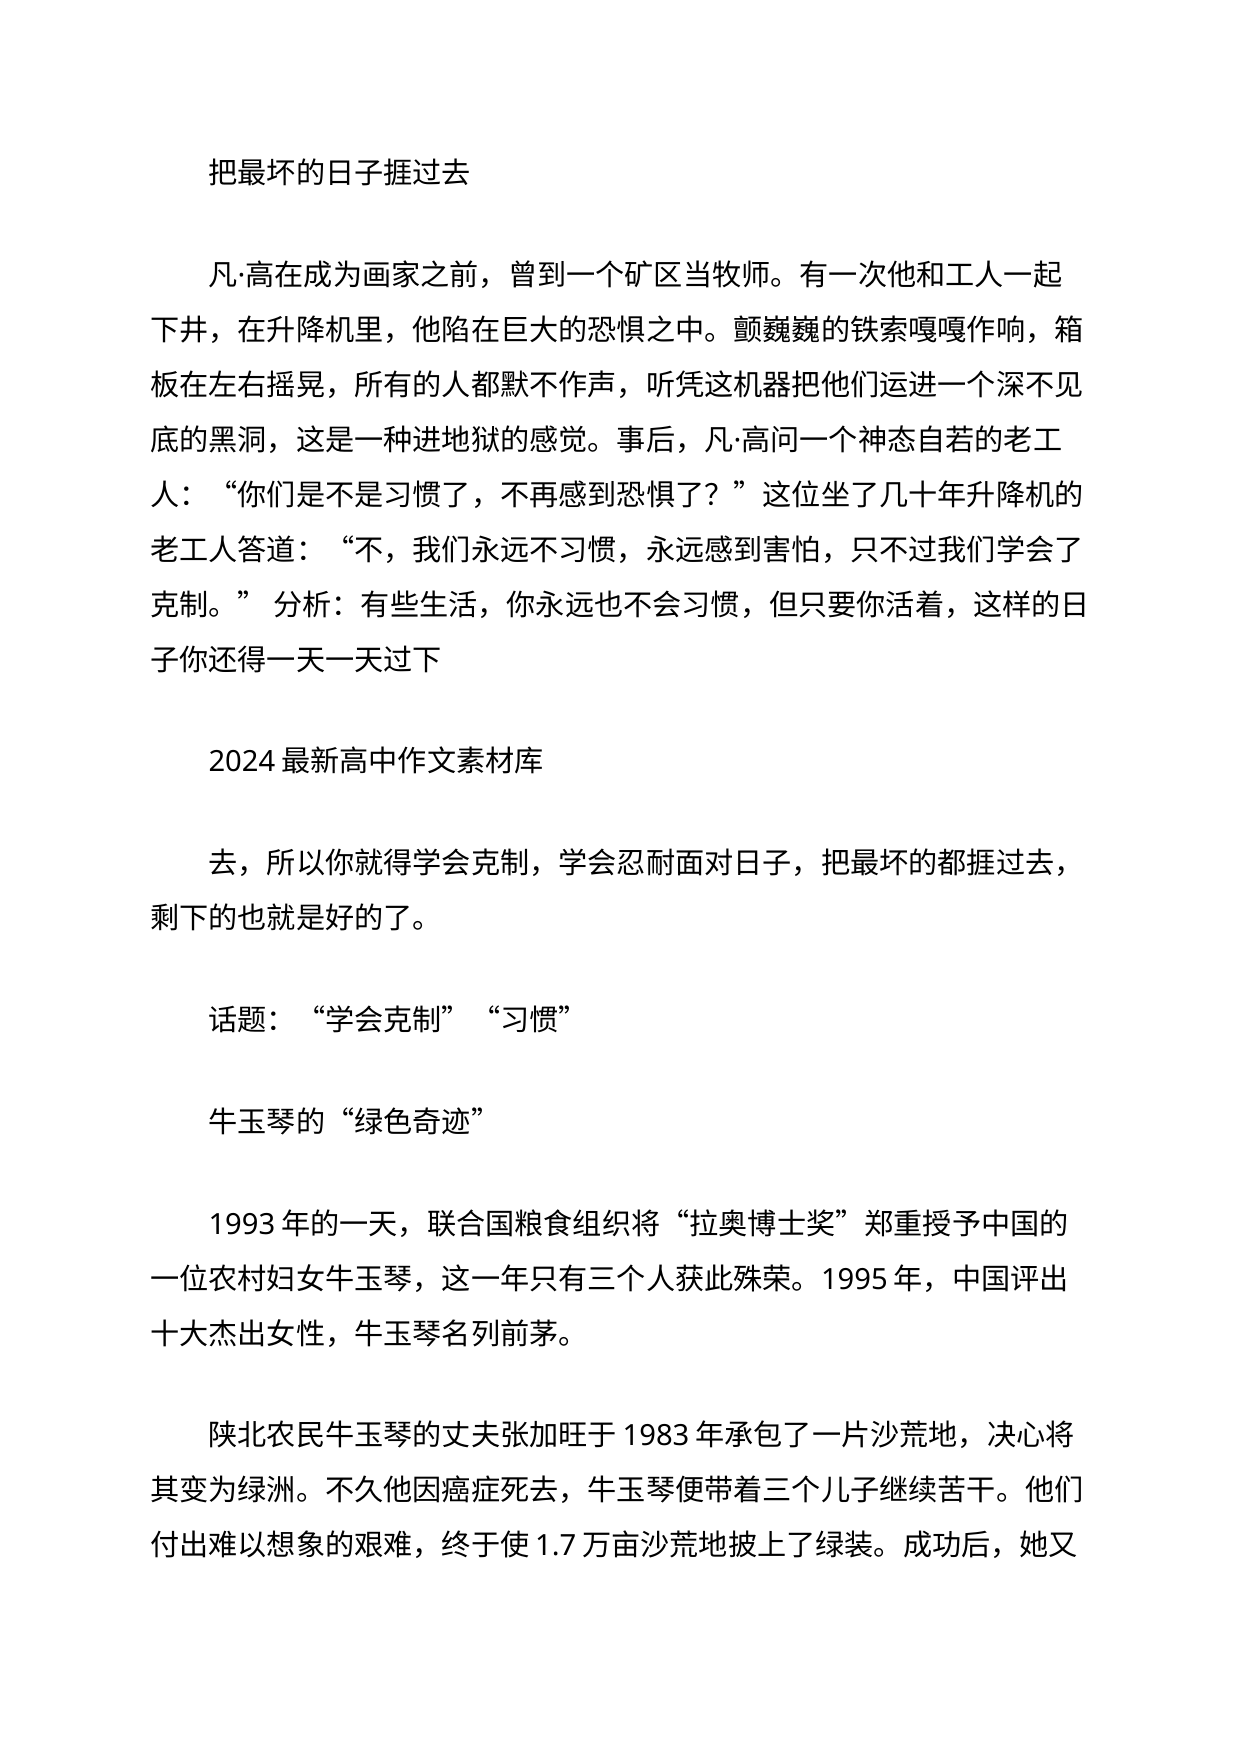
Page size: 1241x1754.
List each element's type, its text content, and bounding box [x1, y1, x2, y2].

text 1993年的一天，联合国粮食组织将“拉奥博士奖”郑重授予中国的一位农村妇女牛玉琴，这一年只有三个人获此殊荣。1995年，中国评出十大杰出女性，牛玉琴名列前茅。 [150, 1200, 1090, 1352]
text 凡·高在成为画家之前，曾到一个矿区当牧师。有一次他和工人一起下井，在升降机里，他陷在巨大的恐惧之中。颤巍巍的铁索嘎嘎作响，箱板在左右摇晃，所有的人都默不作声，听凭这机器把他们运进一个深不见底的黑洞，这是一种进地狱的感觉。事后，凡·高问一个神态自若的老工人：“你们是不是习惯了，不再感到恐惧了？”这位坐了几十年升降机的老工人答道：“不，我们永远不习惯，永远感到害怕，只不过我们学会了克制。” 分析：有些生活，你永远也不会习惯，但只要你活着，这样的日子你还得一天一天过下 [150, 252, 1090, 678]
text 去，所以你就得学会克制，学会忍耐面对日子，把最坏的都捱过去，剩下的也就是好的了。 [150, 840, 1090, 937]
text 话题：“学会克制”“习惯” [150, 997, 1090, 1039]
text 把最坏的日子捱过去 [150, 150, 1090, 192]
text 牛玉琴的“绿色奇迹” [150, 1098, 1090, 1141]
text 2024最新高中作文素材库 [150, 738, 1090, 780]
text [150, 1412, 1090, 1564]
